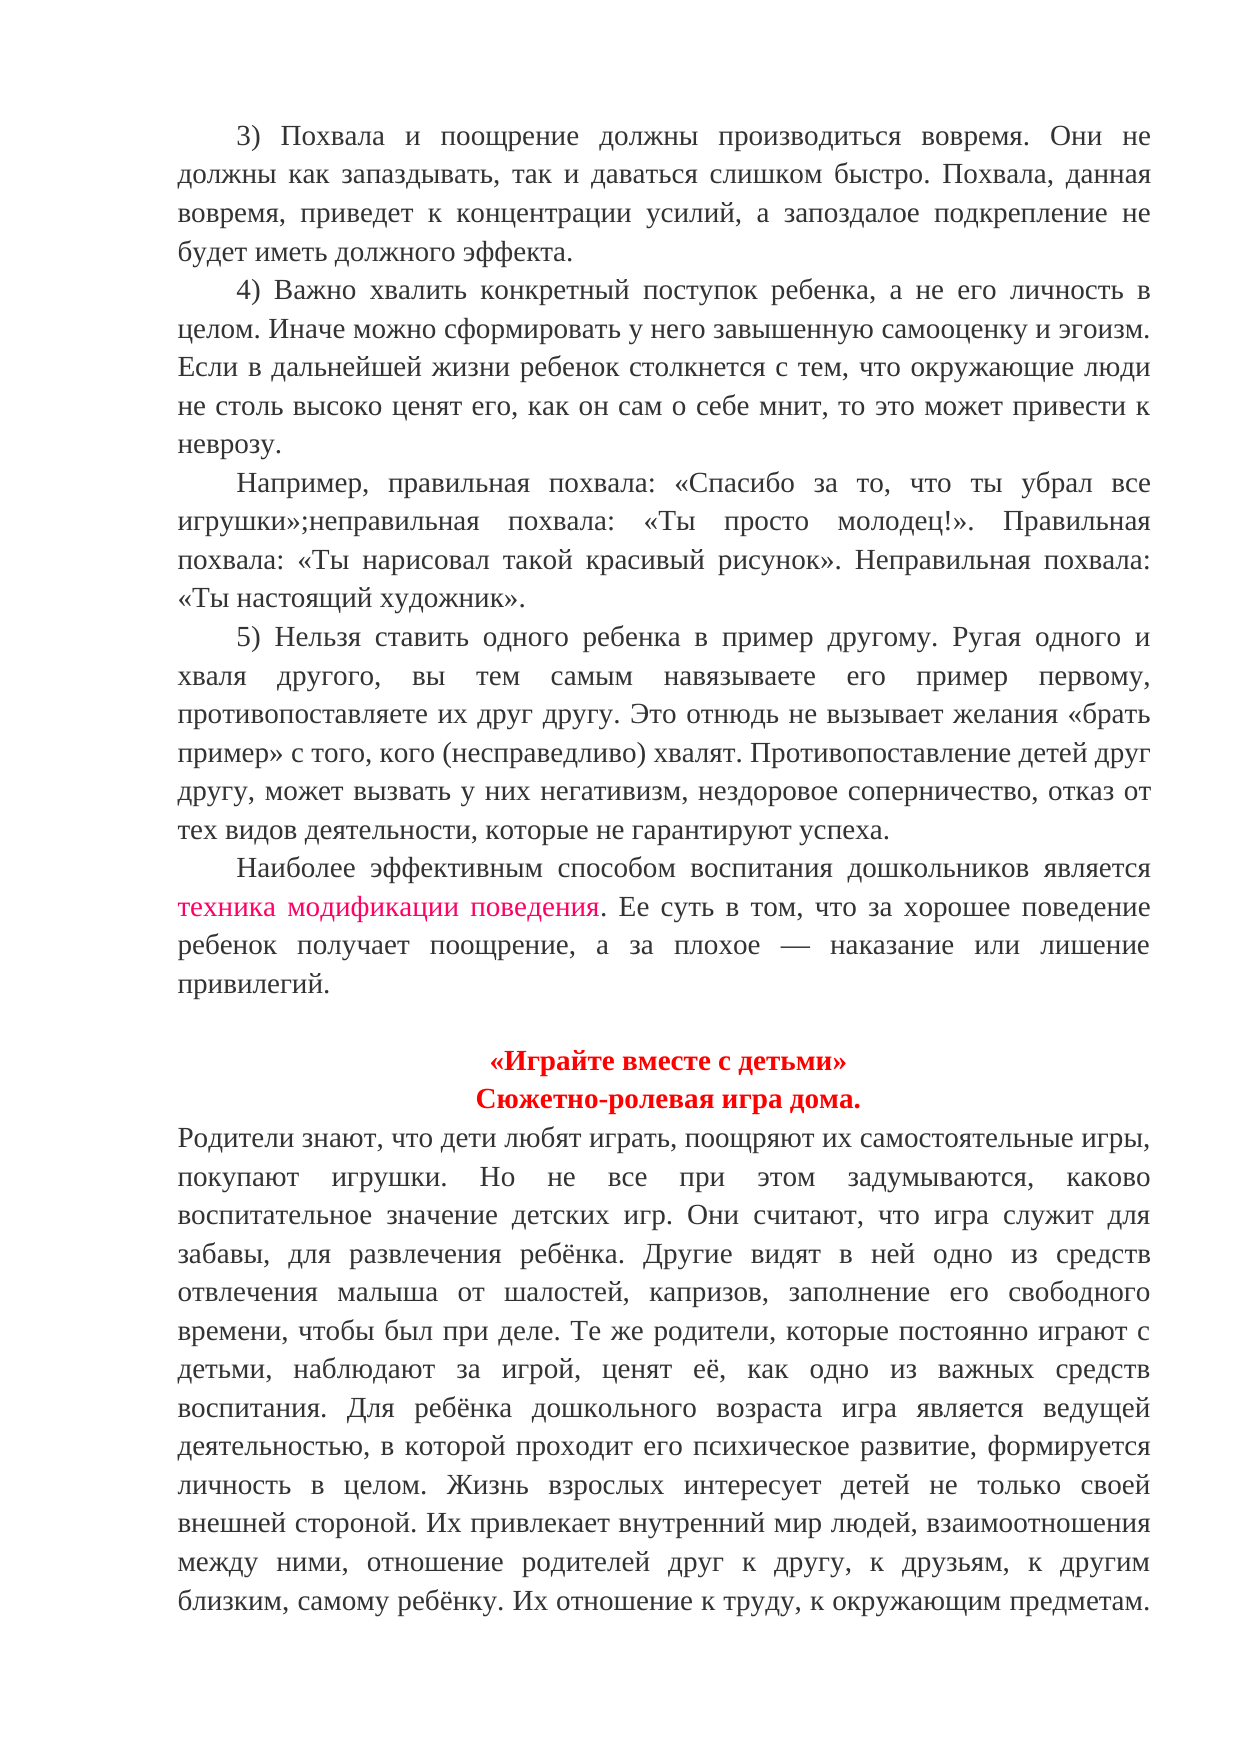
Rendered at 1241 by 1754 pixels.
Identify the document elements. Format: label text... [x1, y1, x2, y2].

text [177, 1120, 1152, 1616]
text 3) Похвала и поощрение должны производиться вовремя. Они не должны как запаздывать, так и даваться слишком быстро. Похвала, данная вовремя, приведет к концентрации усилий, а запоздалое подкрепление не будет иметь должного эффекта. [177, 118, 1152, 267]
text Например, правильная похвала: «Спасибо за то, что ты убрал все игрушки»;неправильная похвала: «Ты просто молодец!». Правильная похвала: «Ты нарисовал такой красивый рисунок». Неправильная похвала: «Ты настоящий художник». [177, 465, 1152, 614]
text 4) Важно хвалить конкретный поступок ребенка, а не его личность в целом. Иначе можно сформировать у него завышенную самооценку и эгоизм. Если в дальнейшей жизни ребенок столкнется с тем, что окружающие люди не столь высоко ценят его, как он сам о себе мнит, то это может привести к неврозу. [177, 272, 1152, 460]
text «Играйте вместе с детьми» [177, 1043, 1152, 1077]
text Сюжетно-ролевая игра дома. [177, 1082, 1152, 1115]
text Наиболее эффективным способом воспитания дошкольников является техника модификации поведения. Ее суть в том, что за хорошее поведение ребенок получает поощрение, а за плохое — наказание или лишение привилегий. [177, 850, 1152, 999]
text 5) Нельзя ставить одного ребенка в пример другому. Ругая одного и хваля другого, вы тем самым навязываете его пример первому, противопоставляете их друг другу. Это отнюдь не вызывает желания «брать пример» с того, кого (несправедливо) хвалят. Противопоставление детей друг другу, может вызвать у них негативизм, нездоровое соперничество, отказ от тех видов деятельности, которые не гарантируют успеха. [177, 619, 1152, 845]
